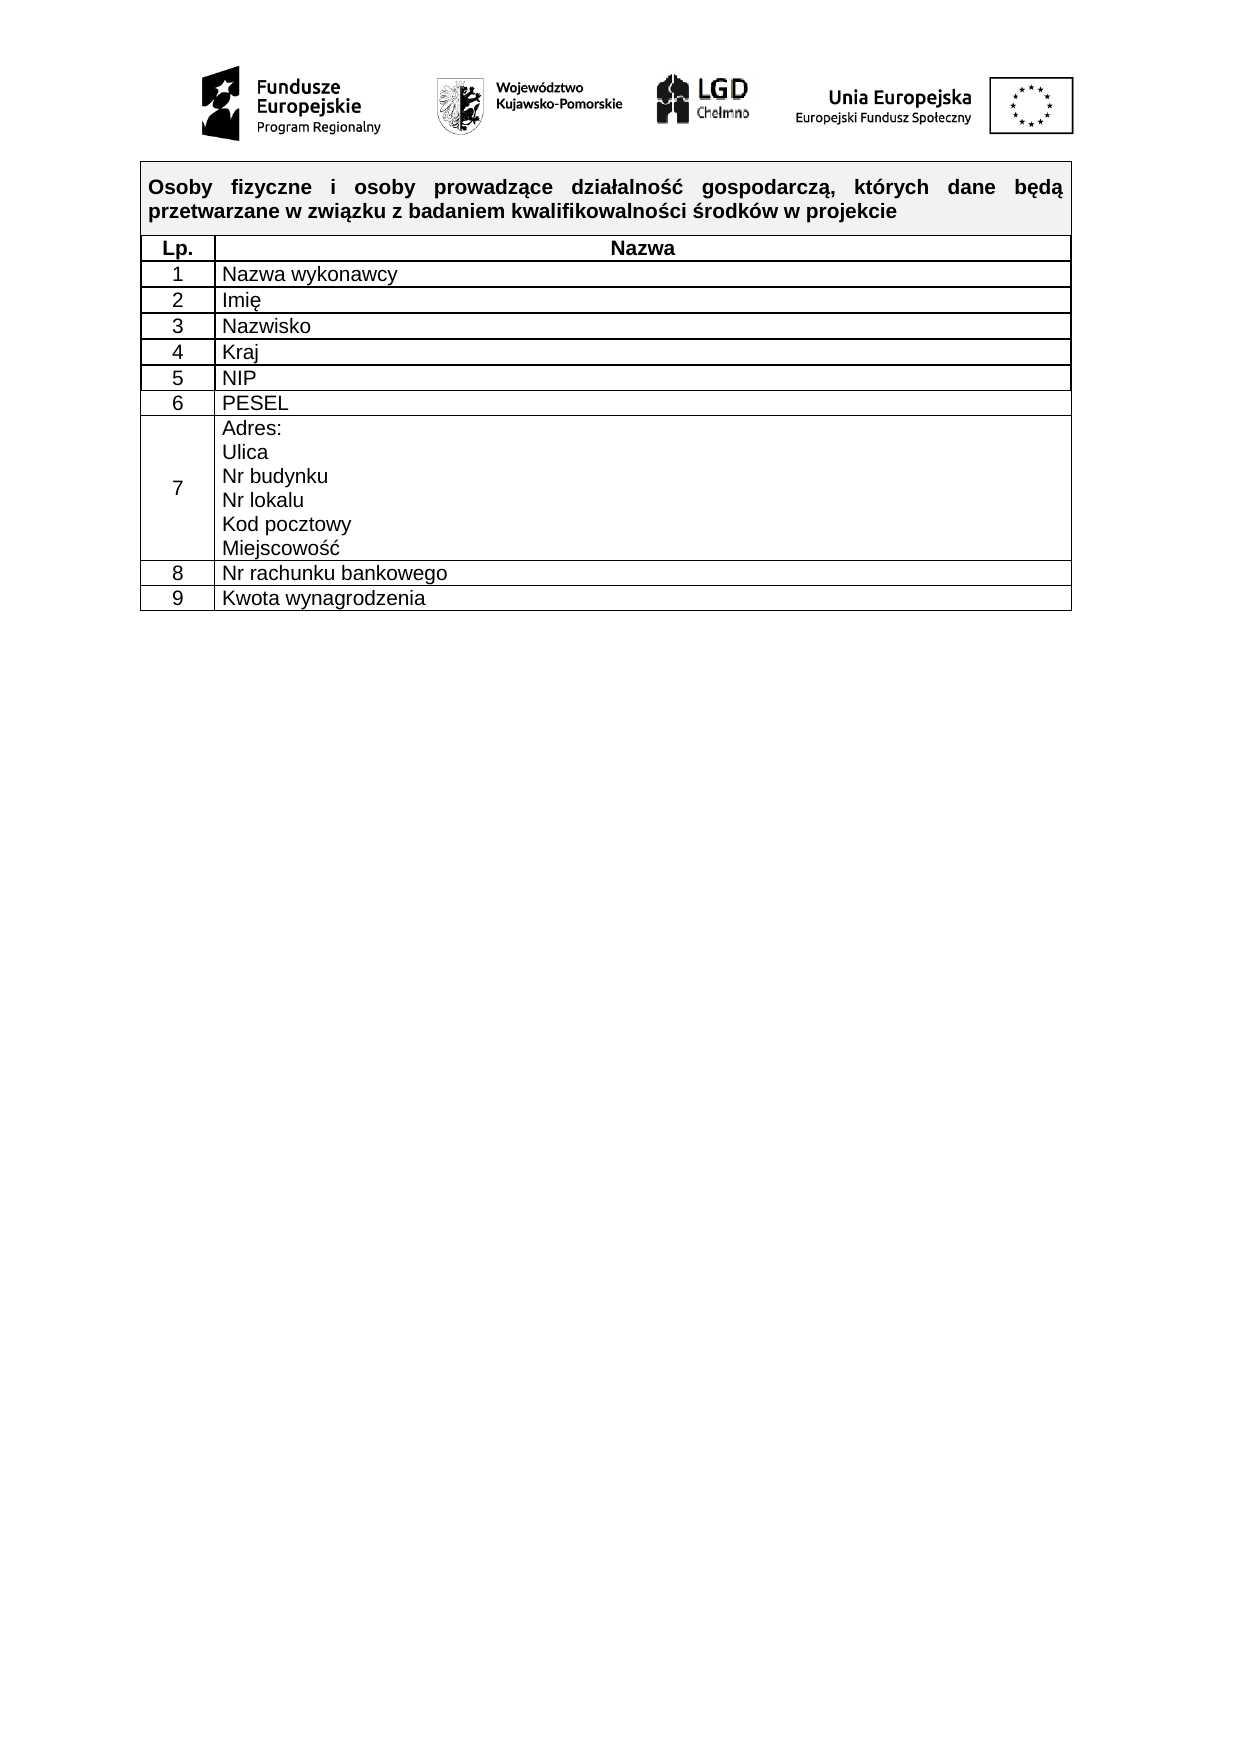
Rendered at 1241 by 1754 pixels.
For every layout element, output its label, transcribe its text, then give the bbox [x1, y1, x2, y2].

table_cell 6 [141, 391, 214, 415]
table_cell 1 [142, 262, 214, 286]
table_cell Lp. [142, 236, 214, 260]
table_cell Kraj [216, 340, 1070, 364]
table_cell 2 [142, 288, 214, 312]
table_cell 3 [142, 314, 214, 338]
table_cell NIP [216, 366, 1070, 390]
table_cell Nazwa [216, 236, 1070, 260]
table_cell Nazwa wykonawcy [216, 262, 1070, 286]
table_header Osoby fizyczne i osoby prowadzące działalność gospodarczą, których dane będą przetwarzane w związku z badaniem kwalifikowalności środków w projekcie [141, 162, 1071, 235]
table_cell Nazwisko [216, 314, 1070, 338]
table_cell Imię [216, 288, 1070, 312]
table_cell PESEL [215, 391, 1071, 415]
table_cell Nr rachunku bankowego [215, 561, 1071, 585]
table_cell 4 [142, 340, 214, 364]
table_cell Adres: Ulica Nr budynku Nr lokalu Kod pocztowy Miejscowość [215, 416, 1071, 560]
table_cell 7 [141, 416, 214, 560]
table_cell 8 [141, 561, 214, 585]
table_cell 9 [141, 586, 214, 610]
picture [183, 47, 1093, 161]
table_cell Kwota wynagrodzenia [215, 586, 1071, 610]
table_cell 5 [142, 366, 214, 390]
